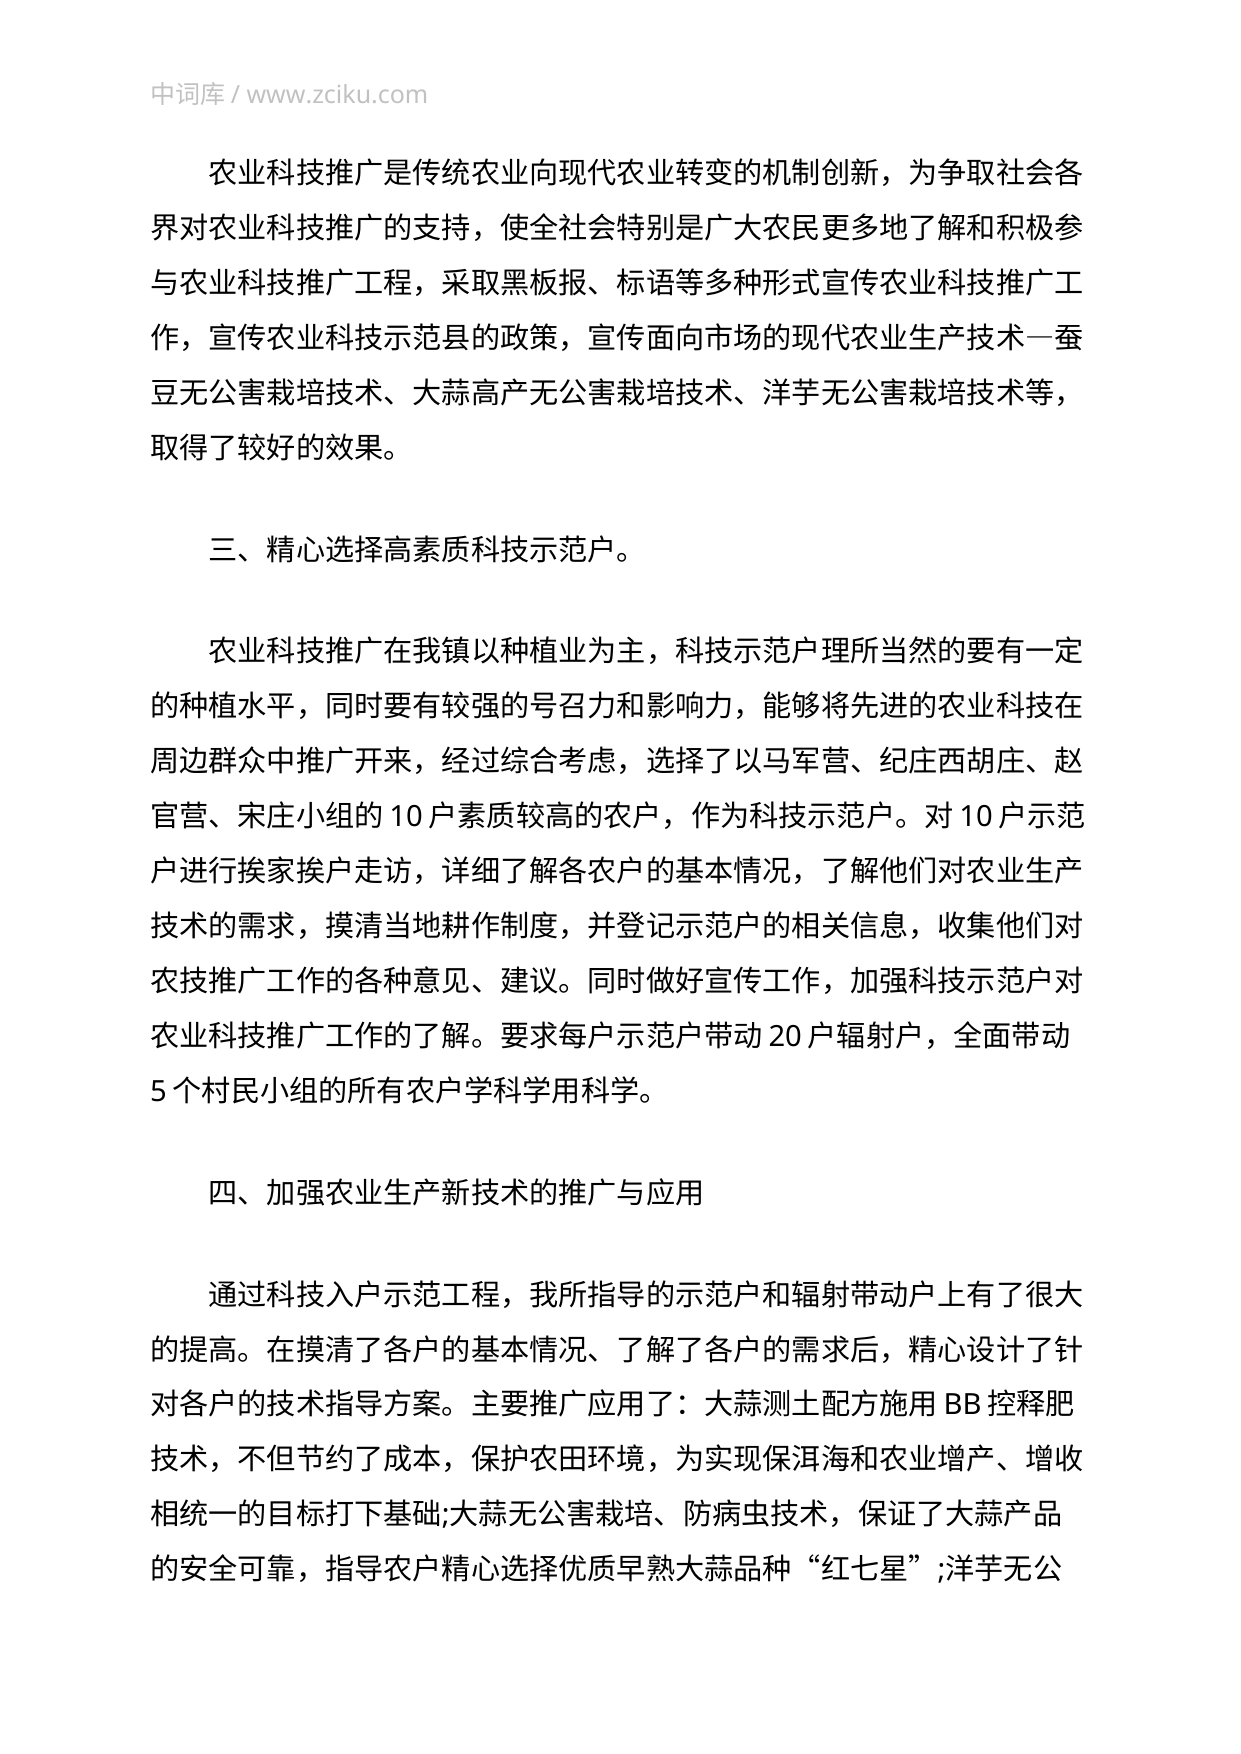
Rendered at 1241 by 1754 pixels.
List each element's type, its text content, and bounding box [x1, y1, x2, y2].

text 四、加强农业生产新技术的推广与应用 [150, 1169, 1090, 1212]
text 农业科技推广在我镇以种植业为主，科技示范户理所当然的要有一定的种植水平，同时要有较强的号召力和影响力，能够将先进的农业科技在周边群众中推广开来，经过综合考虑，选择了以马军营、纪庄西胡庄、赵官营、宋庄小组的10户素质较高的农户，作为科技示范户。对10户示范户进行挨家挨户走访，详细了解各农户的基本情况，了解他们对农业生产技术的需求，摸清当地耕作制度，并登记示范户的相关信息，收集他们对农技推广工作的各种意见、建议。同时做好宣传工作，加强科技示范户对农业科技推广工作的了解。要求每户示范户带动20户辐射户，全面带动5个村民小组的所有农户学科学用科学。 [150, 628, 1090, 1110]
text 三、精心选择高素质科技示范户。 [150, 526, 1090, 568]
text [150, 1271, 1090, 1588]
text 农业科技推广是传统农业向现代农业转变的机制创新，为争取社会各界对农业科技推广的支持，使全社会特别是广大农民更多地了解和积极参与农业科技推广工程，采取黑板报、标语等多种形式宣传农业科技推广工作，宣传农业科技示范县的政策，宣传面向市场的现代农业生产技术—蚕豆无公害栽培技术、大蒜高产无公害栽培技术、洋芋无公害栽培技术等，取得了较好的效果。 [150, 150, 1090, 467]
